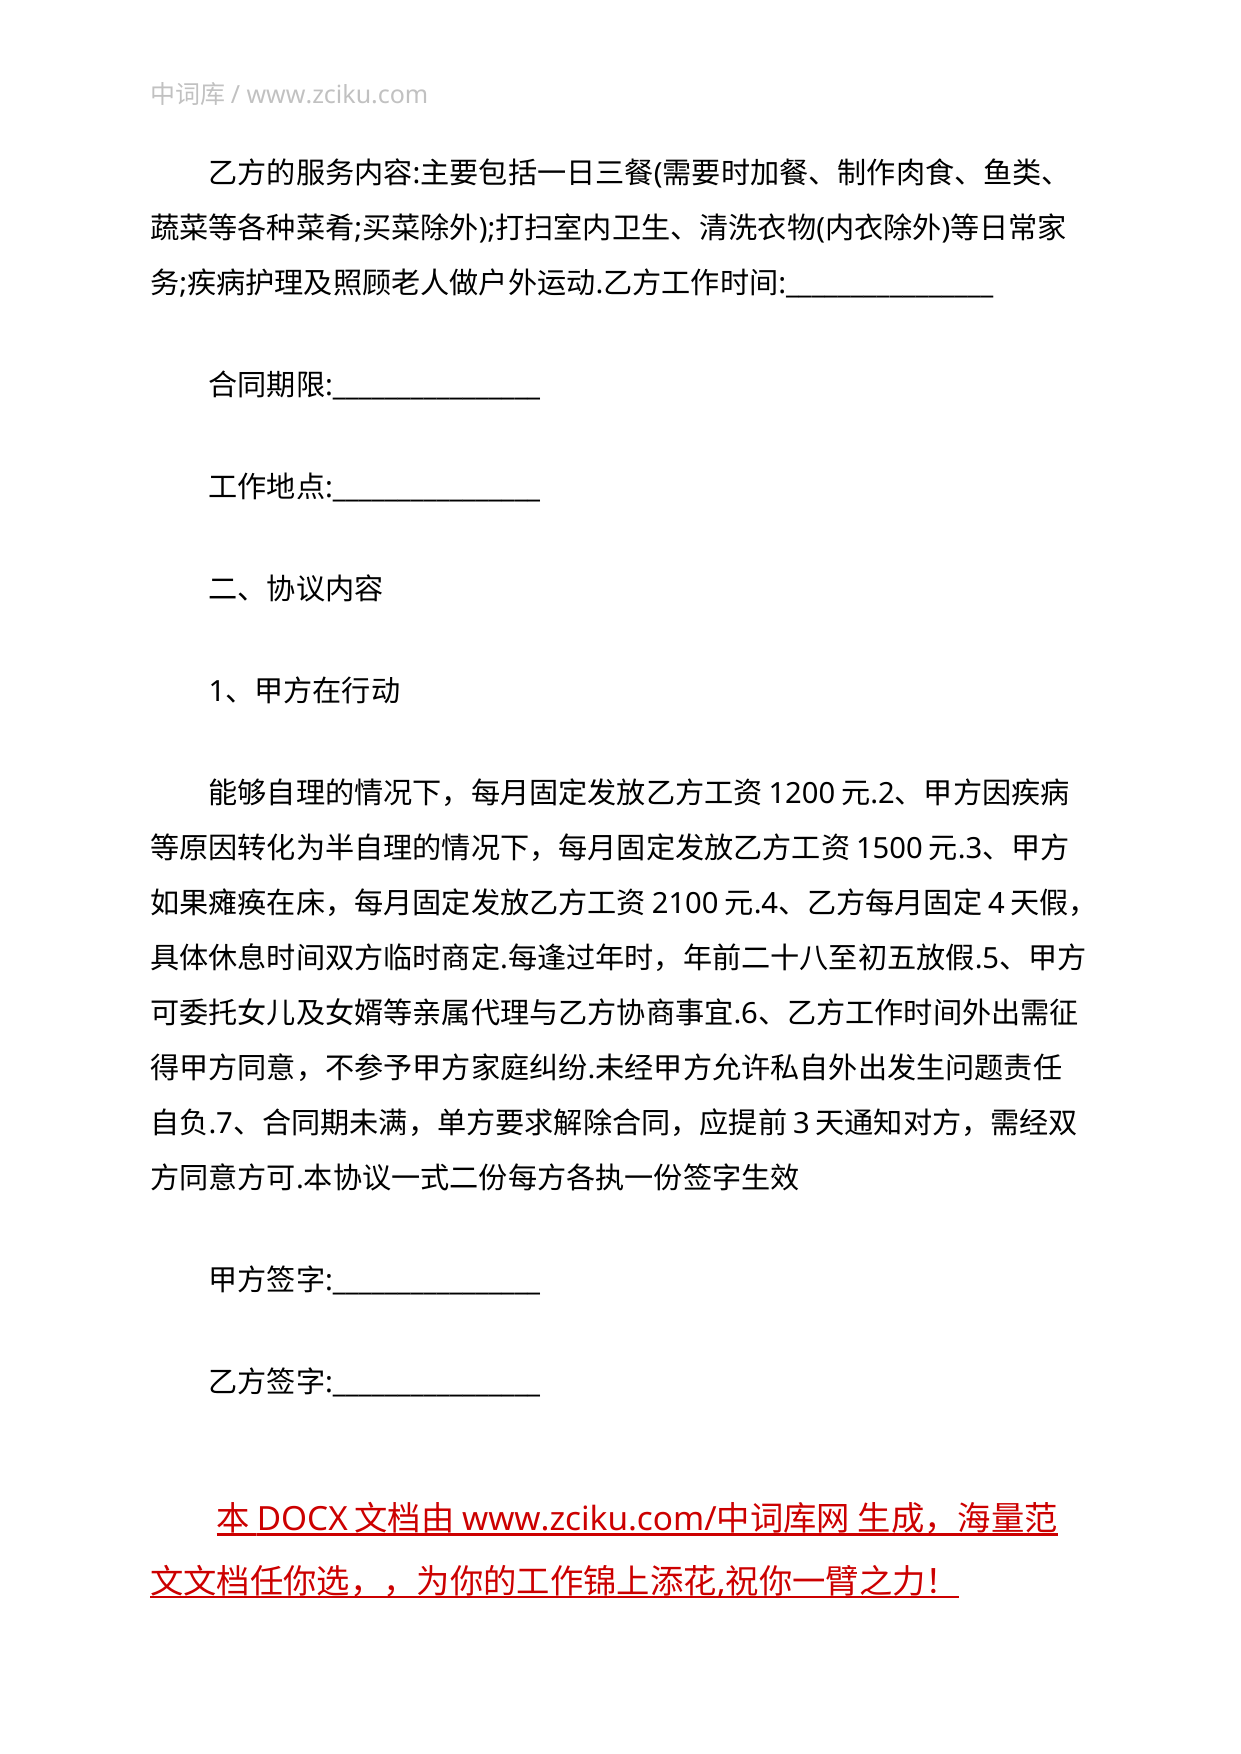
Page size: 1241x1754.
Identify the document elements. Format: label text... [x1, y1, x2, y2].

text 工作地点:________________ [150, 464, 1090, 506]
text 二、协议内容 [150, 566, 1090, 608]
text 乙方签字:________________ [150, 1359, 1090, 1401]
text 合同期限:________________ [150, 362, 1090, 404]
text 能够自理的情况下，每月固定发放乙方工资1200元.2、甲方因疾病等原因转化为半自理的情况下，每月固定发放乙方工资1500元.3、甲方如果瘫痪在床，每月固定发放乙方工资2100元.4、乙方每月固定4天假，具体休息时间双方临时商定.每逢过年时，年前二十八至初五放假.5、甲方可委托女儿及女婿等亲属代理与乙方协商事宜.6、乙方工作时间外出需征得甲方同意，不参予甲方家庭纠纷.未经甲方允许私自外出发生问题责任自负.7、合同期未满，单方要求解除合同，应提前3天通知对方，需经双方同意方可.本协议一式二份每方各执一份签字生效 [150, 770, 1090, 1197]
text 本DOCX文档由 www.zciku.com/中词库网 生成，海量范文文档任你选，，为你的工作锦上添花,祝你一臂之力！ [150, 1492, 1090, 1603]
text 甲方签字:________________ [150, 1257, 1090, 1299]
text 乙方的服务内容:主要包括一日三餐(需要时加餐、制作肉食、鱼类、蔬菜等各种菜肴;买菜除外);打扫室内卫生、清洗衣物(内衣除外)等日常家务;疾病护理及照顾老人做户外运动.乙方工作时间:________________ [150, 150, 1090, 302]
text 1、甲方在行动 [150, 668, 1090, 710]
